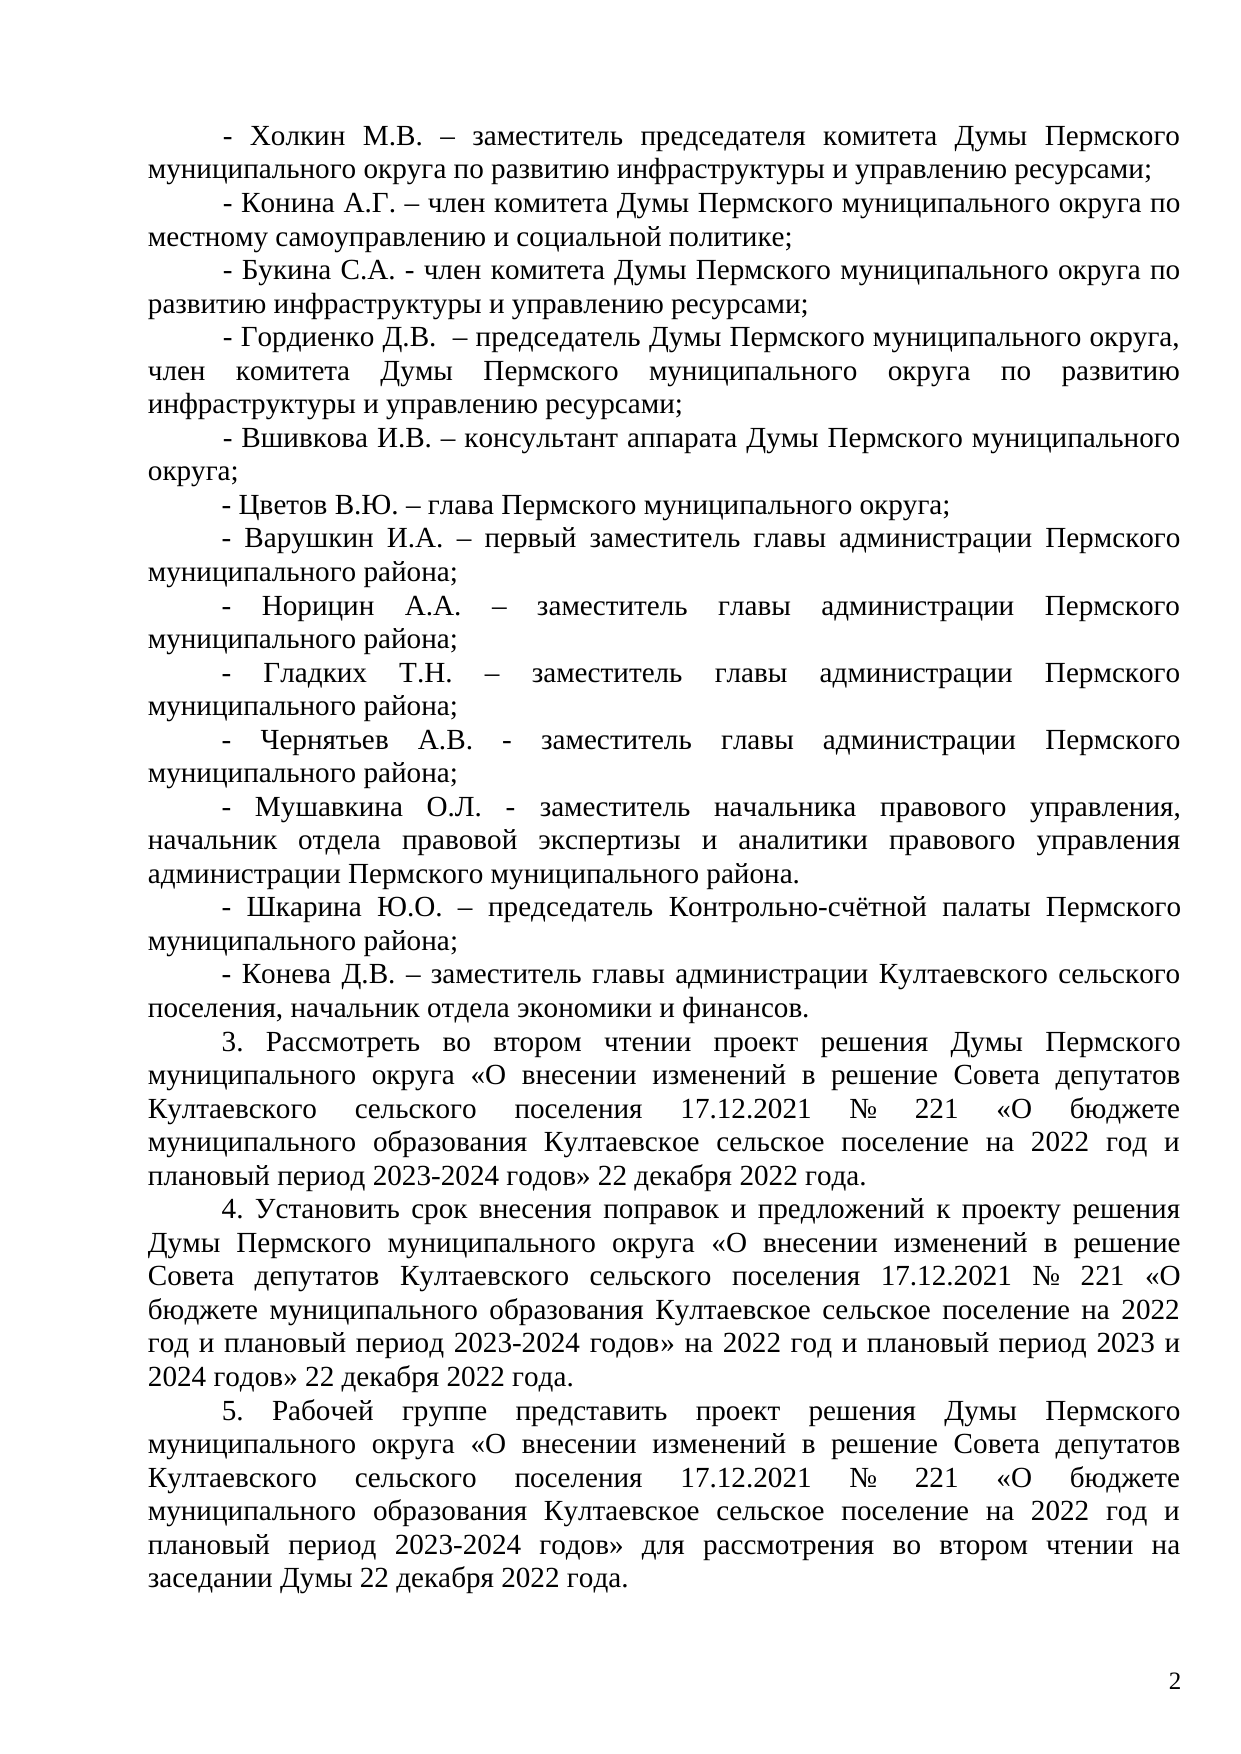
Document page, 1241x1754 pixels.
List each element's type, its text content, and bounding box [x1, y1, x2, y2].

text - Варушкин И.А. – первый заместитель главы администрации Пермского муниципального района; [148, 521, 1181, 588]
text - Конина А.Г. – член комитета Думы Пермского муниципального округа по местному самоуправлению и социальной политике; [148, 185, 1181, 252]
text 4. Установить срок внесения поправок и предложений к проекту решения Думы Пермского муниципального округа «О внесении изменений в решение Совета депутатов Култаевского сельского поселения 17.12.2021 № 221 «О бюджете муниципального образования Култаевское сельское поселение на 2022 год и плановый период 2023-2024 годов» на 2022 год и плановый период 2023 и 2024 годов» 22 декабря 2022 года. [148, 1191, 1181, 1393]
text 5. Рабочей группе представить проект решения Думы Пермского муниципального округа «О внесении изменений в решение Совета депутатов Култаевского сельского поселения 17.12.2021 № 221 «О бюджете муниципального образования Култаевское сельское поселение на 2022 год и плановый период 2023-2024 годов» для рассмотрения во втором чтении на заседании Думы 22 декабря 2022 года. [148, 1393, 1181, 1594]
text - Букина С.А. - член комитета Думы Пермского муниципального округа по развитию инфраструктуры и управлению ресурсами; [148, 252, 1181, 319]
text - Цветов В.Ю. – глава Пермского муниципального округа; [148, 487, 1181, 521]
text - Вшивкова И.В. – консультант аппарата Думы Пермского муниципального округа; [148, 420, 1181, 487]
text - Гордиенко Д.В. – председатель Думы Пермского муниципального округа, член комитета Думы Пермского муниципального округа по развитию инфраструктуры и управлению ресурсами; [148, 319, 1181, 420]
text - Норицин А.А. – заместитель главы администрации Пермского муниципального района; [148, 588, 1181, 655]
text - Мушавкина О.Л. - заместитель начальника правового управления, начальник отдела правовой экспертизы и аналитики правового управления администрации Пермского муниципального района. [148, 789, 1181, 889]
text 3. Рассмотреть во втором чтении проект решения Думы Пермского муниципального округа «О внесении изменений в решение Совета депутатов Култаевского сельского поселения 17.12.2021 № 221 «О бюджете муниципального образования Култаевское сельское поселение на 2022 год и плановый период 2023-2024 годов» 22 декабря 2022 года. [148, 1024, 1181, 1191]
text - Чернятьев А.В. - заместитель главы администрации Пермского муниципального района; [148, 722, 1181, 789]
text - Гладких Т.Н. – заместитель главы администрации Пермского муниципального района; [148, 655, 1181, 722]
text - Шкарина Ю.О. – председатель Контрольно-счётной палаты Пермского муниципального района; [148, 889, 1181, 957]
text - Холкин М.В. – заместитель председателя комитета Думы Пермского муниципального округа по развитию инфраструктуры и управлению ресурсами; [148, 118, 1181, 185]
text - Конева Д.В. – заместитель главы администрации Култаевского сельского поселения, начальник отдела экономики и финансов. [148, 957, 1181, 1024]
